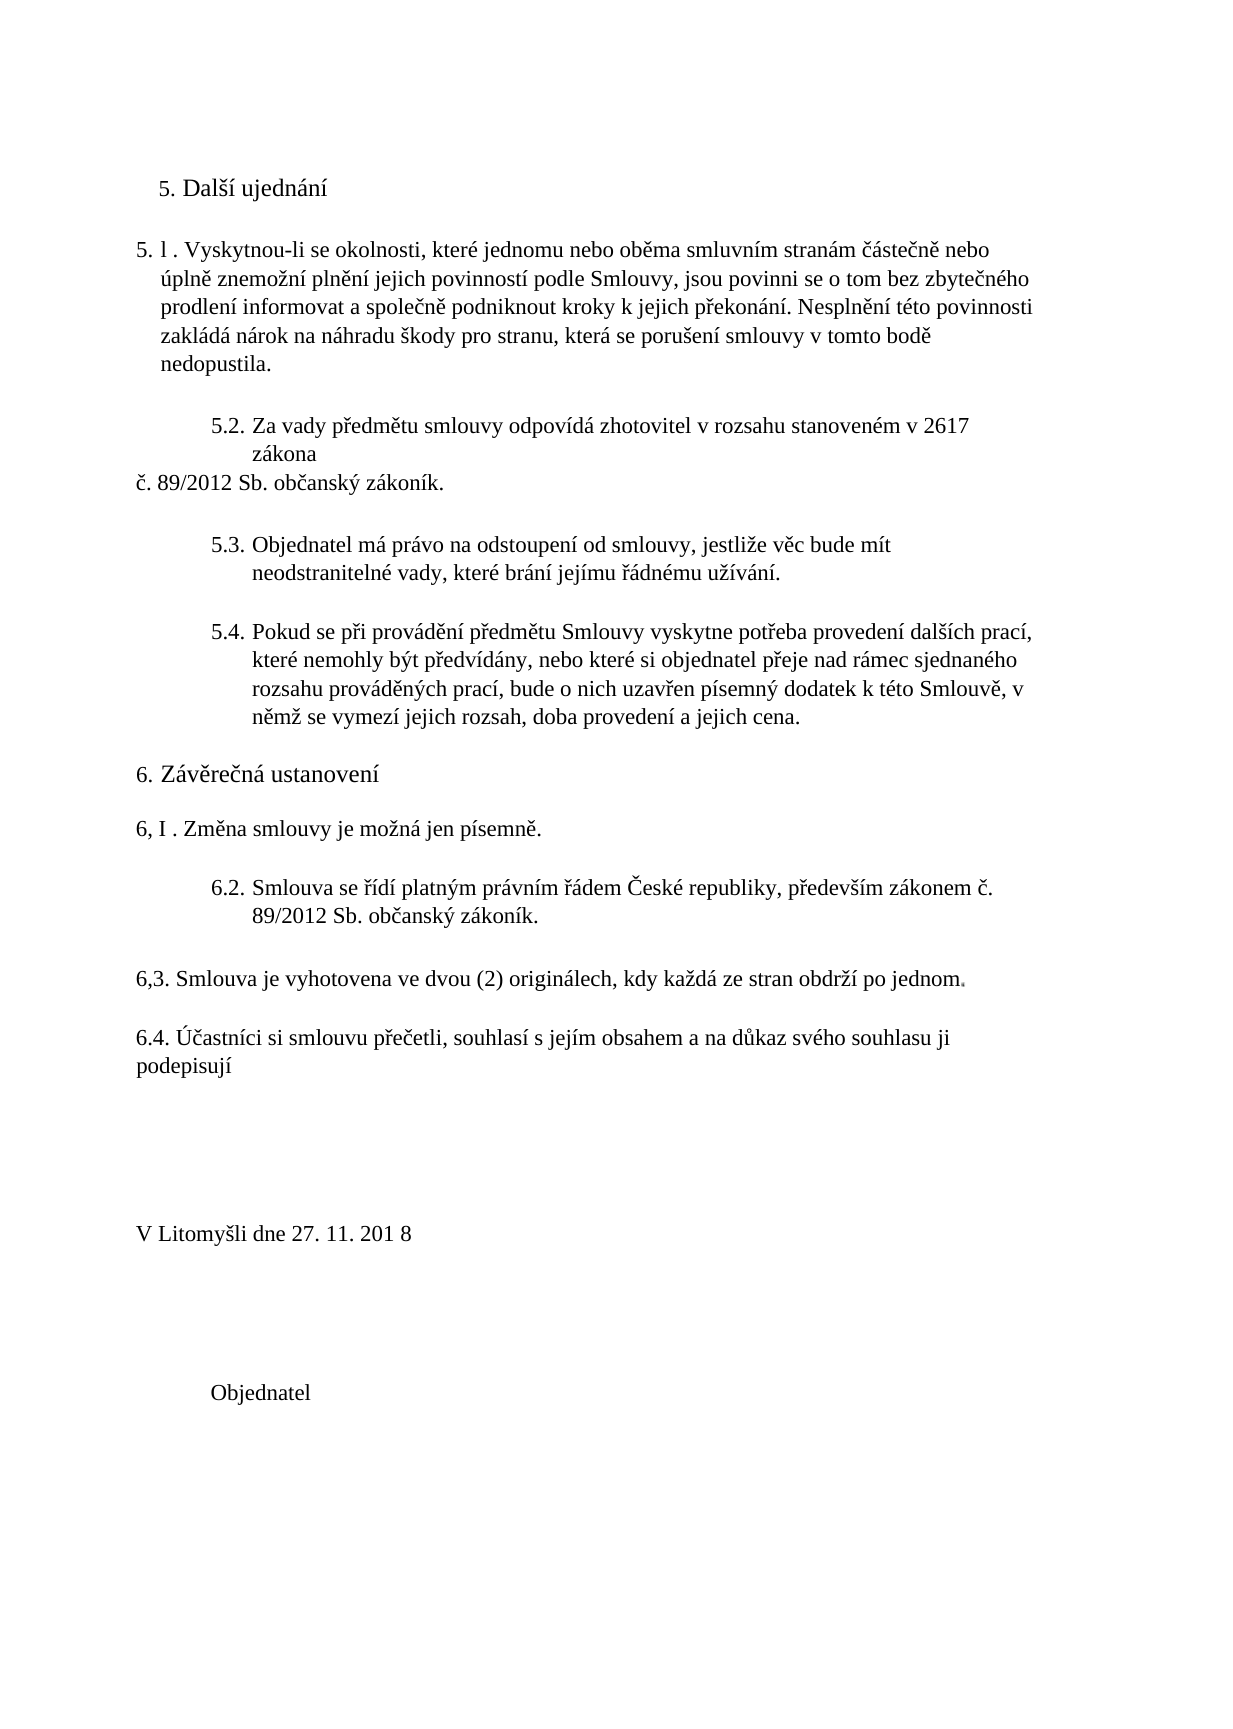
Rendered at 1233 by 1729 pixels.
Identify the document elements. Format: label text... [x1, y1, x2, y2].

text 6,3. Smlouva je vyhotovena ve dvou (2) originálech, kdy každá ze stran obdrží po jednom [136, 965, 1036, 991]
list l . Vyskytnou-li se okolnosti, které jednomu nebo oběma smluvním stranám částečně nebo úplně znemožní plnění jejich povinností podle Smlouvy, jsou povinni se o tom bez zbytečného prodlení informovat a společně podniknout kroky k jejich překonání. Nesplnění této povinnosti zakládá nárok na náhradu škody pro stranu, která se porušení smlouvy v tomto bodě nedopustila. [136, 237, 1043, 377]
text č. 89/2012 Sb. občanský zákoník. [136, 469, 1036, 495]
text 6.4. Účastníci si smlouvu přečetli, souhlasí s jejím obsahem a na důkaz svého souhlasu ji podepisují [136, 1024, 1036, 1078]
text V Litomyšli dne 27. 11. 201 8 [136, 1220, 1036, 1246]
text Objednatel [134, 1378, 1050, 1405]
text 6, I . Změna smlouvy je možná jen písemně. [136, 815, 1036, 842]
list Další ujednání [158, 173, 1050, 202]
list Závěrečná ustanovení [136, 759, 1043, 787]
list Smlouva se řídí platným právním řádem České republiky, především zákonem č. 89/2012 Sb. občanský zákoník. [211, 874, 1036, 929]
list Pokud se při provádění předmětu Smlouvy vyskytne potřeba provedení dalších prací, které nemohly být předvídány, nebo které si objednatel přeje nad rámec sjednaného rozsahu prováděných prací, bude o nich uzavřen písemný dodatek k této Smlouvě, v němž se vymezí jejich rozsah, doba provedení a jejich cena. [211, 618, 1036, 729]
list Objednatel má právo na odstoupení od smlouvy, jestliže věc bude mít neodstranitelné vady, které brání jejímu řádnému užívání. [211, 531, 1036, 585]
list Za vady předmětu smlouvy odpovídá zhotovitel v rozsahu stanoveném v 2617 zákona [211, 412, 1036, 467]
